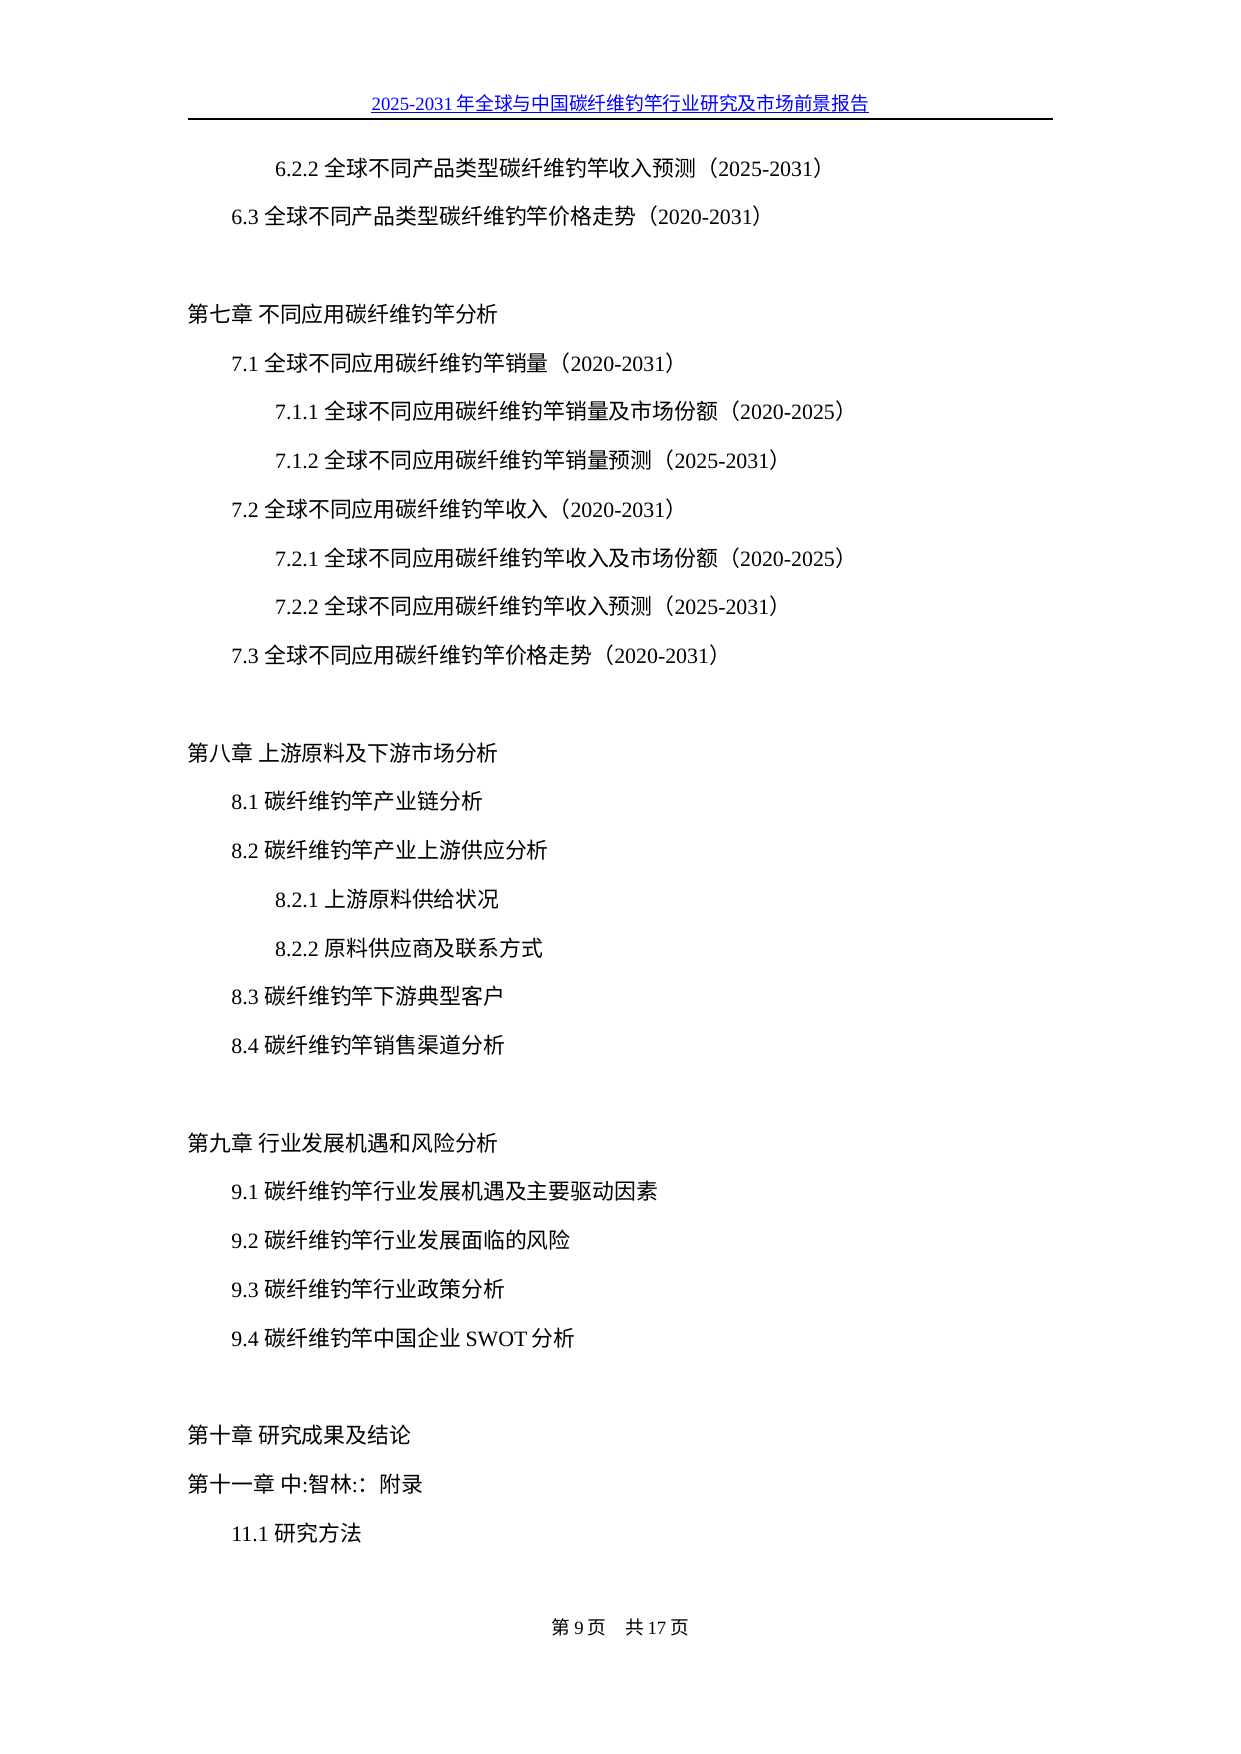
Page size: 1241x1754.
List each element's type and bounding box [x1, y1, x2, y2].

text [187, 150, 1053, 1548]
